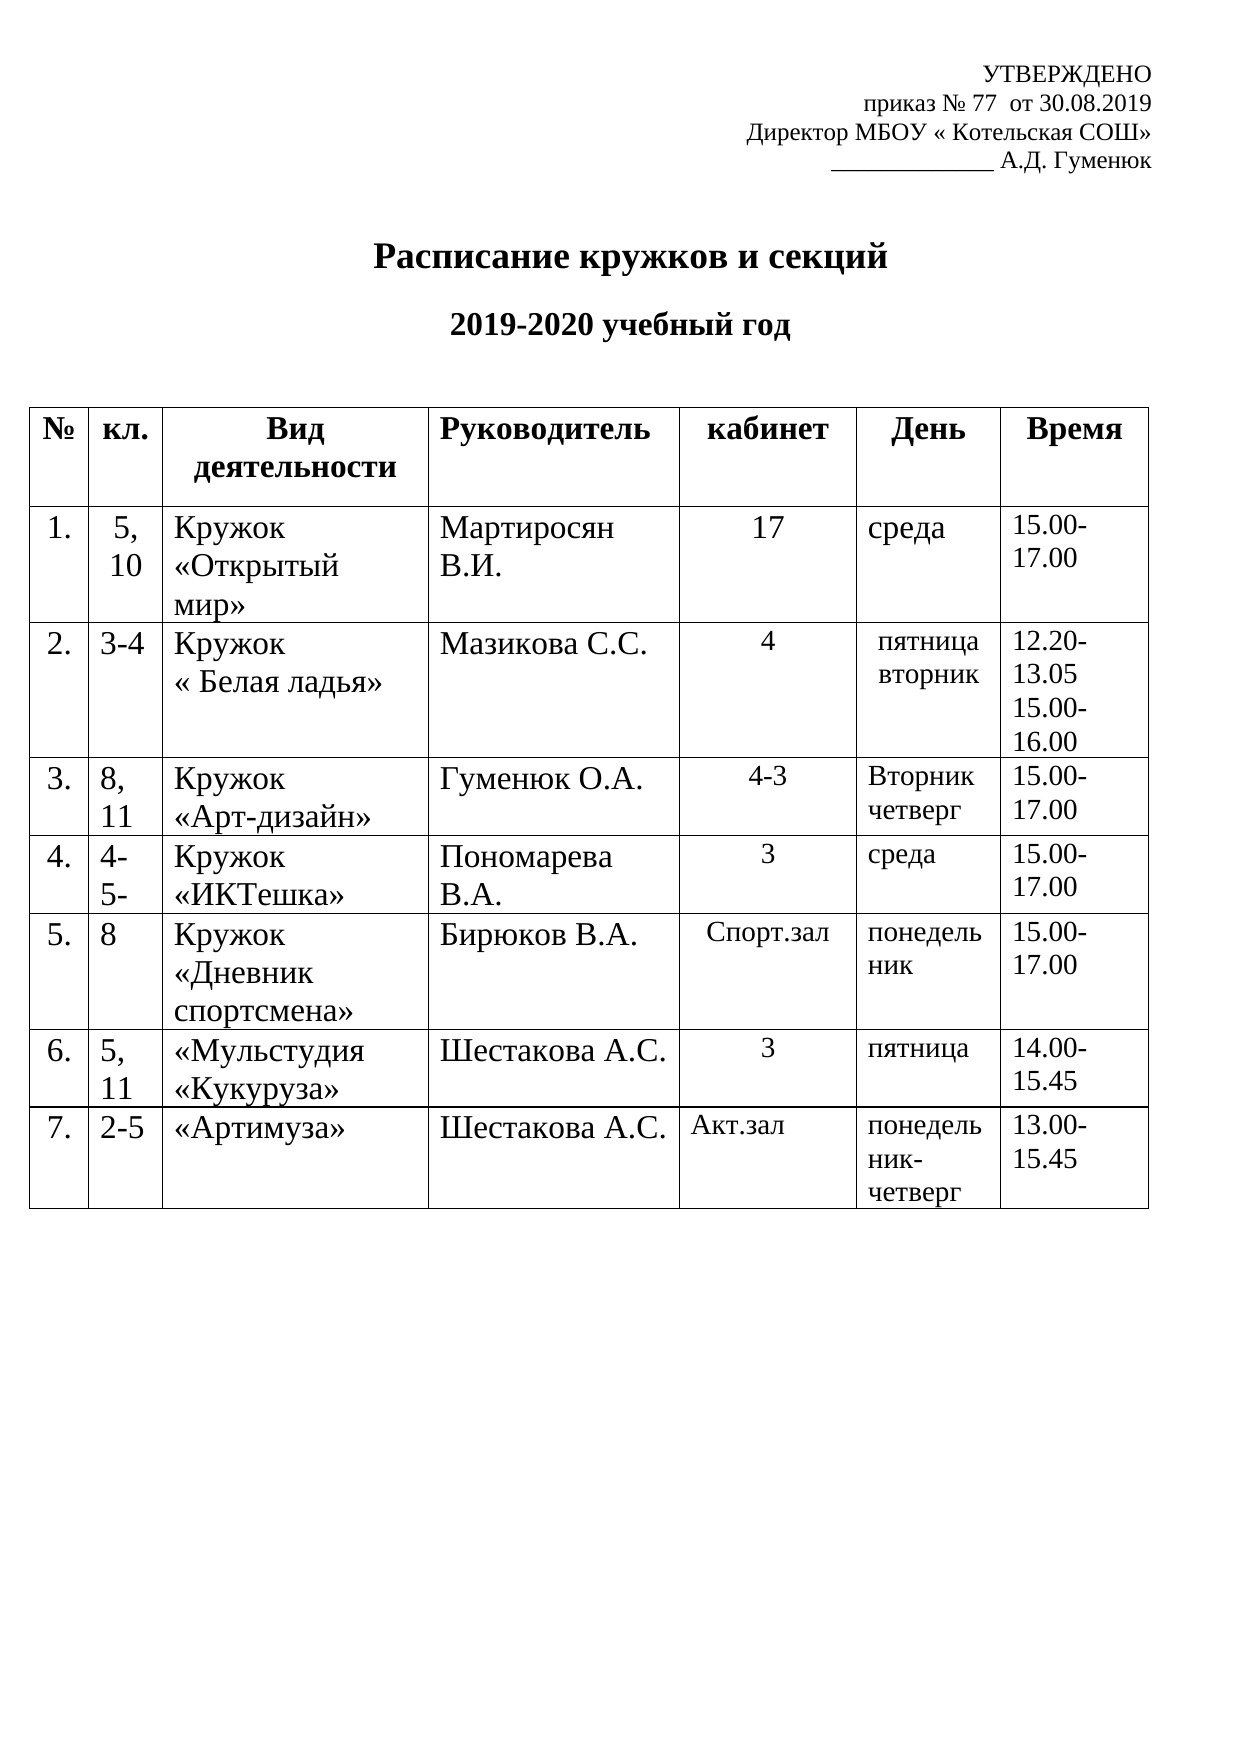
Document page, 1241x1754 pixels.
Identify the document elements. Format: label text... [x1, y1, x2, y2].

table_cell «Артимуза» [163, 1108, 428, 1208]
table_cell Кружок «ИКТешка» [163, 836, 428, 913]
table_cell среда [857, 507, 1000, 622]
table_cell 4. [30, 836, 88, 913]
table_header кл. [89, 408, 162, 506]
table_cell 15.00-17.00 [1001, 914, 1148, 1029]
table_cell Бирюков В.А. [429, 914, 679, 1029]
table_cell 8, 11 [89, 758, 162, 835]
table_cell Кружок «Открытый мир» [163, 507, 428, 622]
table_cell 4 [680, 623, 856, 757]
table_cell 12.20-13.05 15.00-16.00 [1001, 623, 1148, 757]
text Расписание кружков и секций [89, 233, 1152, 277]
table_cell Кружок « Белая ладья» [163, 623, 428, 757]
table_cell 6. [30, 1030, 88, 1106]
table_cell Вторник четверг [857, 758, 1000, 835]
table_cell 15.00-17.00 [1001, 507, 1148, 622]
table_header № [30, 408, 88, 506]
table_cell 14.00-15.45 [1001, 1030, 1148, 1106]
table_cell пятница [857, 1030, 1000, 1106]
table_header Время [1001, 408, 1148, 506]
text УТВЕРЖДЕНО [89, 59, 1152, 88]
table_cell 1. [30, 507, 88, 622]
table_cell пятница вторник [857, 623, 1000, 757]
table_cell Шестакова А.С. [429, 1030, 679, 1106]
table_cell 3 [680, 1030, 856, 1106]
table_cell Спорт.зал [680, 914, 856, 1029]
table_header День [857, 408, 1000, 506]
table_cell 7. [30, 1108, 88, 1208]
table_cell 5, 11 [89, 1030, 162, 1106]
table_cell 8 [89, 914, 162, 1029]
text 2019-2020 учебный год [89, 304, 1152, 342]
table_cell Гуменюк О.А. [429, 758, 679, 835]
text Директор МБОУ « Котельская СОШ» [89, 117, 1152, 145]
table_cell 5. [30, 914, 88, 1029]
table_cell «Мульстудия «Кукуруза» [163, 1030, 428, 1106]
table_cell понедельник-четверг [857, 1108, 1000, 1208]
table_header кабинет [680, 408, 856, 506]
table_cell Мартиросян В.И. [429, 507, 679, 622]
table_cell 4-3 [680, 758, 856, 835]
table_header Вид деятельности [163, 408, 428, 506]
table_cell 15.00-17.00 [1001, 758, 1148, 835]
table_cell 3-4 [89, 623, 162, 757]
table_cell 2. [30, 623, 88, 757]
table_cell Кружок «Арт-дизайн» [163, 758, 428, 835]
table_cell 13.00-15.45 [1001, 1108, 1148, 1208]
table_cell Шестакова А.С. [429, 1108, 679, 1208]
table_header Руководитель [429, 408, 679, 506]
table_cell Акт.зал [680, 1108, 856, 1208]
table_cell 15.00-17.00 [1001, 836, 1148, 913]
table_cell понедельник [857, 914, 1000, 1029]
table_cell Мазикова С.С. [429, 623, 679, 757]
table_cell 5, 10 [89, 507, 162, 622]
table_cell среда [857, 836, 1000, 913]
table_cell 2-5 [89, 1108, 162, 1208]
table_cell Пономарева В.А. [429, 836, 679, 913]
table_cell 4-5- [89, 836, 162, 913]
table_cell 3 [680, 836, 856, 913]
table_cell 3. [30, 758, 88, 835]
text приказ № 77 от 30.08.2019 [89, 88, 1152, 117]
text _____________ А.Д. Гуменюк [89, 145, 1152, 174]
table_cell 17 [680, 507, 856, 622]
table_cell Кружок «Дневник спортсмена» [163, 914, 428, 1029]
